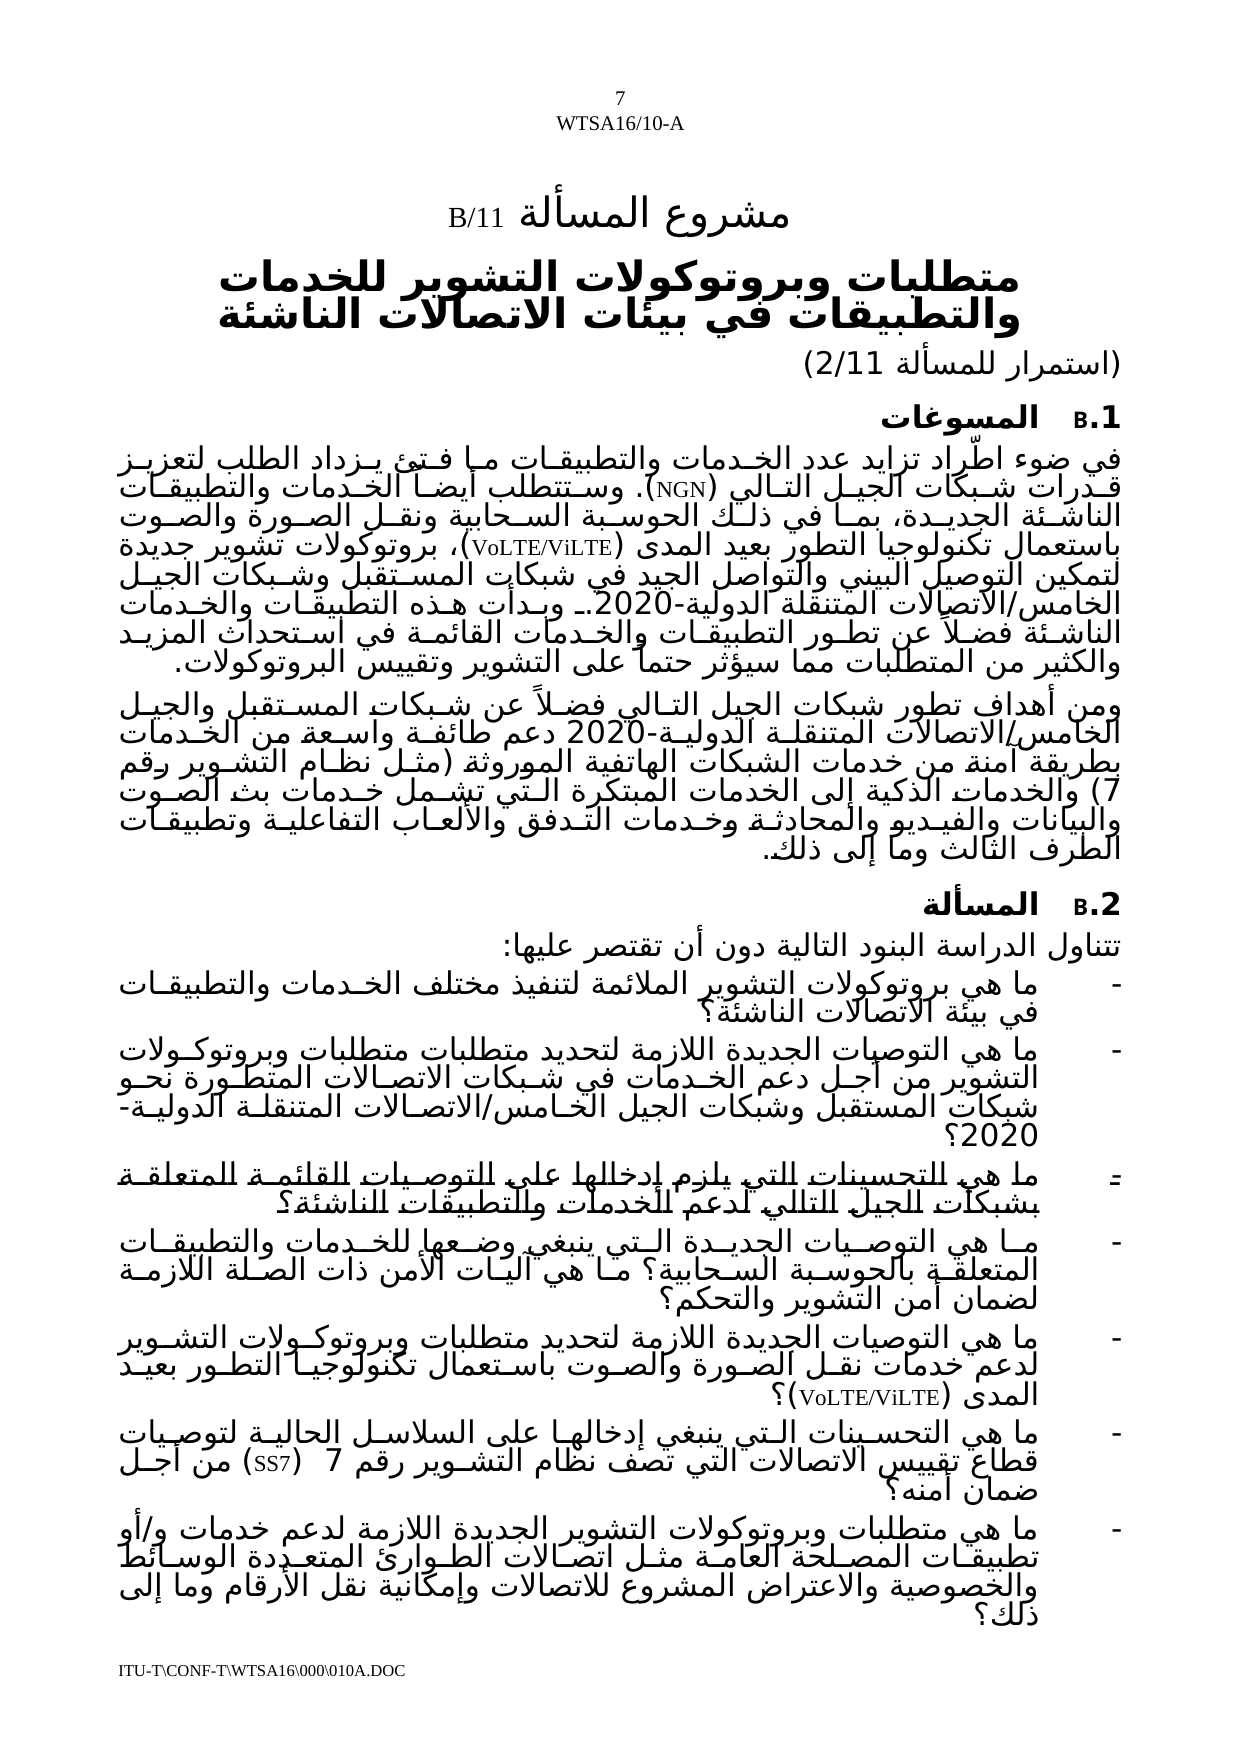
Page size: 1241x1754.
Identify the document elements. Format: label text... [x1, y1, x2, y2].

text - ما هي التوصيات الجديدة اللازمة لتحديد متطلبات متطلبات وبروتوكولات التشوير من أجل دعم الخدمات في شبكات الاتصالات المتطورة نحو شبكات المستقبل وشبكات الجيل الخامس/الاتصالات المتنقلة الدولية-2020؟ [118, 1038, 1122, 1154]
text تتناول الدراسة البنود التالية دون أن تقتصر عليها: [118, 934, 527, 963]
text تتناول الدراسة البنود التالية دون أن تقتصر عليها: [532, 934, 911, 963]
text في ضوء اطّراد تزايد عدد الخدمات والتطبيقات ما فتئ يزداد الطلب لتعزيز قدرات شبكات الجيل التالي (NGN). وستتطلب أيضاً الخدمات والتطبيقات الناشئة الجديدة، بما في ذلك الحوسبة السحابية ونقل الصورة والصوت باستعمال تكنولوجيا التطور بعيد المدى (VoLTE/ViLTE)، بروتوكولات تشوير جديدة لتمكين التوصيل البيني والتواصل الجيد في شبكات المستقبل وشبكات الجيل الخامس/الاتصالات المتنقلة الدولية-2020. وبدأت هذه التطبيقات والخدمات الناشئة فضلاً عن تطور التطبيقات والخدمات القائمة في استحداث المزيد والكثير من المتطلبات مما سيؤثر حتماً على التشوير وتقييس البروتوكولات. [118, 446, 1122, 680]
text - ما هي التحسينات التي يلزم إدخالها على التوصيات القائمة المتعلقة بشبكات الجيل التالي لدعم الخدمات والتطبيقات الناشئة؟ [118, 1162, 1122, 1221]
text (استمرار للمسألة 2/11) [118, 351, 1122, 380]
text - ما هي التوصيات الجديدة اللازمة لتحديد متطلبات وبروتوكولات التشوير لدعم خدمات نقل الصورة والصوت باستعمال تكنولوجيا التطور بعيد المدى (VoLTE/ViLTE)؟ [118, 1325, 1122, 1412]
text - ما هي التوصيات الجديدة التي ينبغي وضعها للخدمات والتطبيقات المتعلقة بالحوسبة السحابية؟ ما هي آليات الأمن ذات الصلة اللازمة لضمان أمن التشوير والتحكم؟ [118, 1229, 1122, 1316]
subtitle 2.B المسألة [118, 892, 1122, 921]
text ومن أهداف تطور شبكات الجيل التالي فضلاً عن شبكات المستقبل والجيل الخامس/الاتصالات المتنقلة الدولية-2020 دعم طائفة واسعة من الخدمات بطريقة آمنة من خدمات الشبكات الهاتفية الموروثة (مثل نظام التشوير رقم 7) والخدمات الذكية إلى الخدمات المبتكرة التي تشمل خدمات بث الصوت والبيانات والفيديو والمحادثة وخدمات التدفق والألعاب التفاعلية وتطبيقات الطرف الثالث وما إلى ذلك. [118, 692, 1122, 867]
text تتناول الدراسة البنود التالية دون أن تقتصر عليها: [879, 934, 1122, 963]
text مشروع المسألة B/11 [118, 197, 1122, 236]
text - ما هي التحسينات التي ينبغي إدخالها على السلاسل الحالية لتوصيات قطاع تقييس الاتصالات التي تصف نظام التشوير رقم 7 (SS7) من أجل ضمان أمنه؟ [118, 1421, 1122, 1508]
subtitle 1.B المسوغات [118, 405, 1122, 434]
title متطلبات وبروتوكولات التشوير للخدمات والتطبيقات في بيئات الاتصالات الناشئة [118, 261, 1122, 338]
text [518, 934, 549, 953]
text - ما هي بروتوكولات التشوير الملائمة لتنفيذ مختلف الخدمات والتطبيقات في بيئة الاتصالات الناشئة؟ [118, 971, 1122, 1029]
text - ما هي متطلبات وبروتوكولات التشوير الجديدة اللازمة لدعم خدمات و/أو تطبيقات المصلحة العامة مثل اتصالات الطوارئ المتعددة الوسائط والخصوصية والاعتراض المشروع للاتصالات وإمكانية نقل الأرقام وما إلى ذلك؟ [118, 1516, 1122, 1633]
